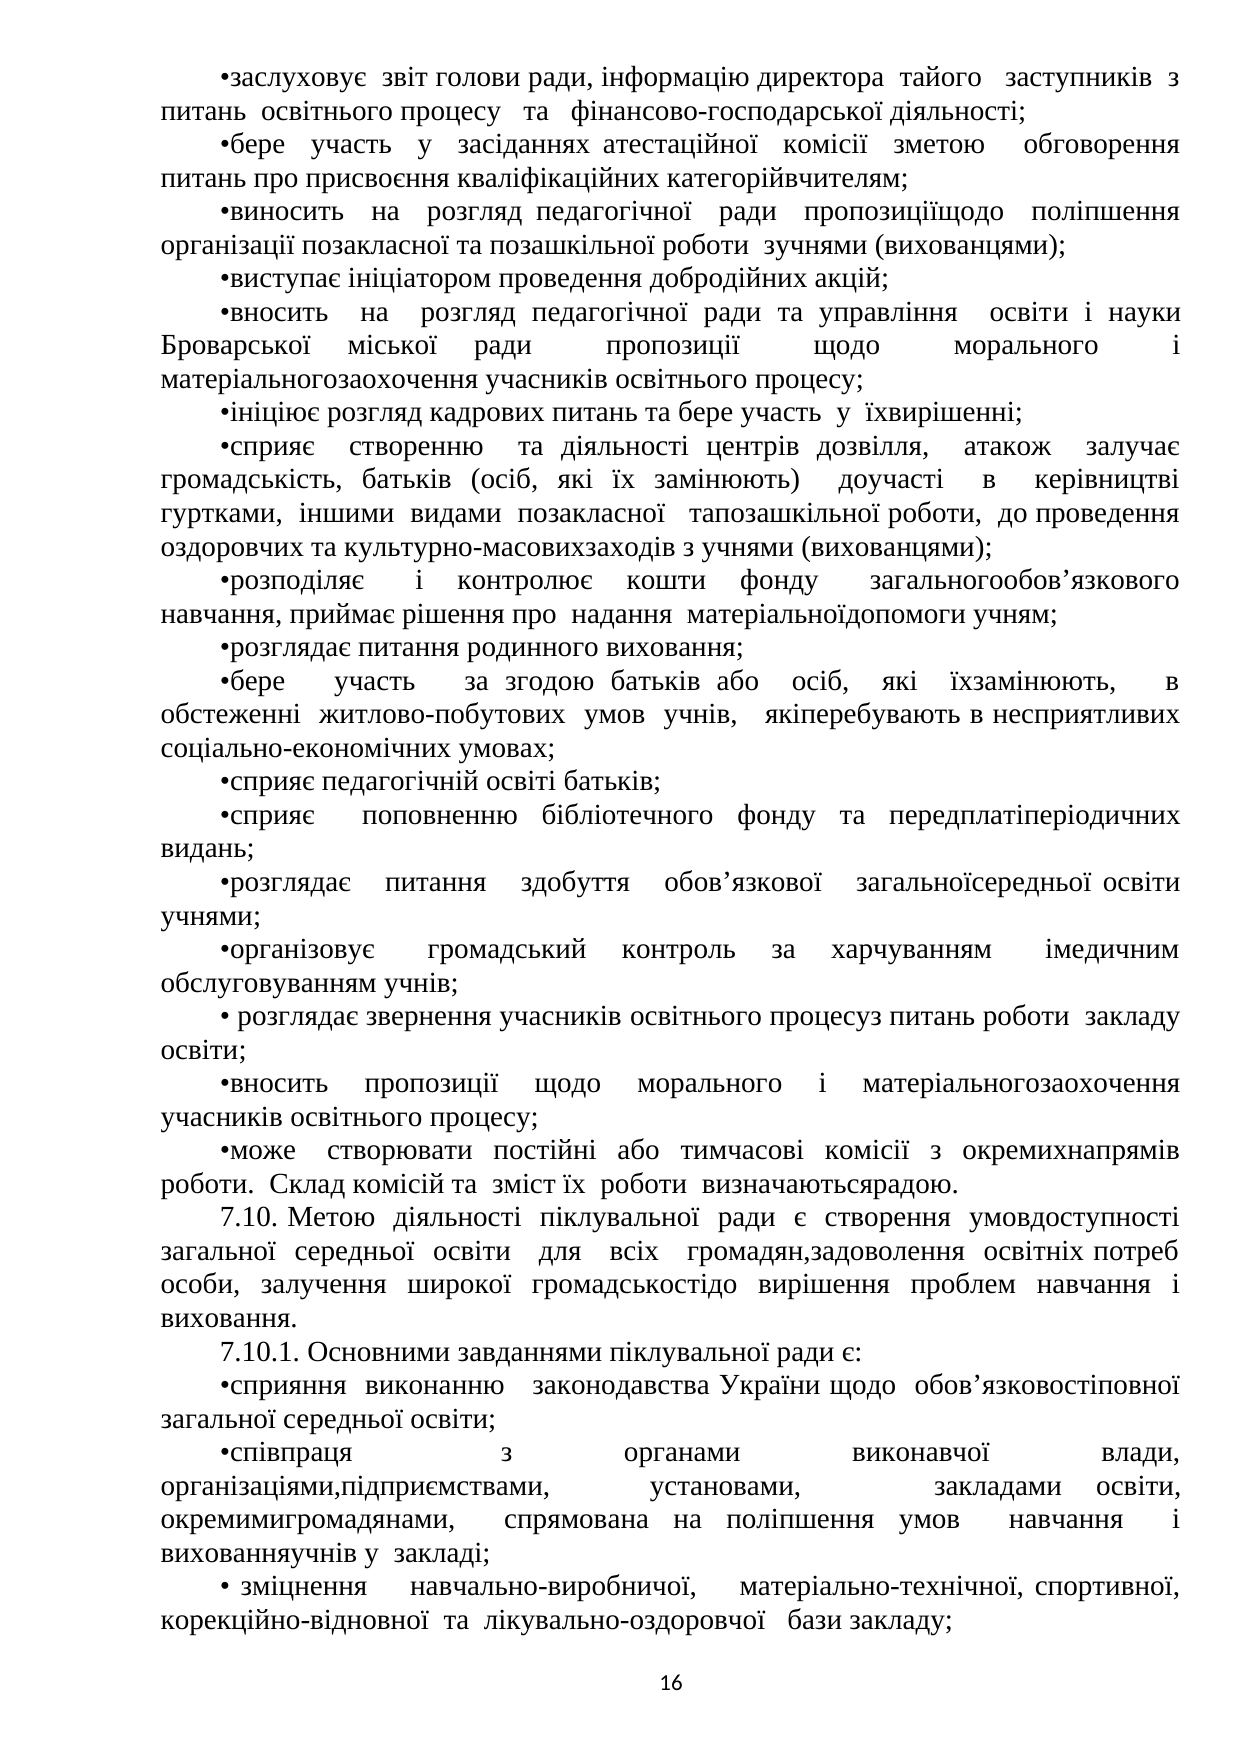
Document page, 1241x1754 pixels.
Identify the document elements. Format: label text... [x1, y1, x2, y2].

text •може створювати постійні або тимчасові комісії з окремихнапрямів роботи. Склад комісій та зміст їх роботи визначаютьсярадою. [160, 1132, 1181, 1199]
text •сприяє педагогічній освіті батьків; [160, 763, 1181, 797]
text •сприяння виконанню законодавства України щодо обов’язковостіповної загальної середньої освіти; [160, 1367, 1181, 1434]
text • зміцнення навчально-виробничої, матеріально-технічної, спортивної, корекційно-відновної та лікувально-оздоровчої бази закладу; [160, 1568, 1181, 1636]
text •вносить на розгляд педагогічної ради та управління освіти і науки Броварської міської ради пропозиції щодо морального і матеріальногозаохочення учасників освітнього процесу; [160, 294, 1181, 394]
text •розподіляє і контролює кошти фонду загальногообов’язкового навчання, приймає рішення про надання матеріальноїдопомоги учням; [160, 562, 1181, 629]
text • розглядає звернення учасників освітнього процесуз питань роботи закладу освіти; [160, 998, 1181, 1065]
text •виступає ініціатором проведення добродійних акцій; [160, 260, 1181, 294]
text •сприяє створенню та діяльності центрів дозвілля, атакож залучає громадськість, батьків (осіб, які їх замінюють) доучасті в керівництві гуртками, іншими видами позакласної тапозашкільної роботи, до проведення оздоровчих та культурно-масовихзаходів з учнями (вихованцями); [160, 428, 1181, 562]
text •організовує громадський контроль за харчуванням імедичним обслуговуванням учнів; [160, 931, 1181, 998]
text •розглядає питання родинного виховання; [160, 629, 1181, 663]
text •розглядає питання здобуття обов’язкової загальноїсередньої освіти учнями; [160, 864, 1181, 931]
text 7.10.1. Основними завданнями піклувальної ради є: [160, 1334, 1181, 1367]
text •виносить на розгляд педагогічної ради пропозиціїщодо поліпшення організації позакласної та позашкільної роботи зучнями (вихованцями); [160, 193, 1181, 260]
text •сприяє поповненню бібліотечного фонду та передплатіперіодичних видань; [160, 797, 1181, 864]
text •бере участь за згодою батьків або осіб, які їхзамінюють, в обстеженні житлово-побутових умов учнів, якіперебувають в несприятливих соціально-економічних умовах; [160, 663, 1181, 763]
text 7.10. Метою діяльності піклувальної ради є створення умовдоступності загальної середньої освіти для всіх громадян,задоволення освітніх потреб особи, залучення широкої громадськостідо вирішення проблем навчання і виховання. [160, 1199, 1181, 1334]
text •співпраця з органами виконавчої влади, організаціями,підприємствами, установами, закладами освіти, окремимигромадянами, спрямована на поліпшення умов навчання і вихованняучнів у закладі; [160, 1434, 1181, 1568]
text •вносить пропозиції щодо морального і матеріальногозаохочення учасників освітнього процесу; [160, 1065, 1181, 1132]
text •бере участь у засіданнях атестаційної комісії зметою обговорення питань про присвоєння кваліфікаційних категорійвчителям; [160, 126, 1181, 193]
text •ініціює розгляд кадрових питань та бере участь у їхвирішенні; [160, 394, 1181, 428]
text •заслуховує звіт голови ради, інформацію директора тайого заступників з питань освітнього процесу та фінансово-господарської діяльності; [160, 59, 1181, 126]
